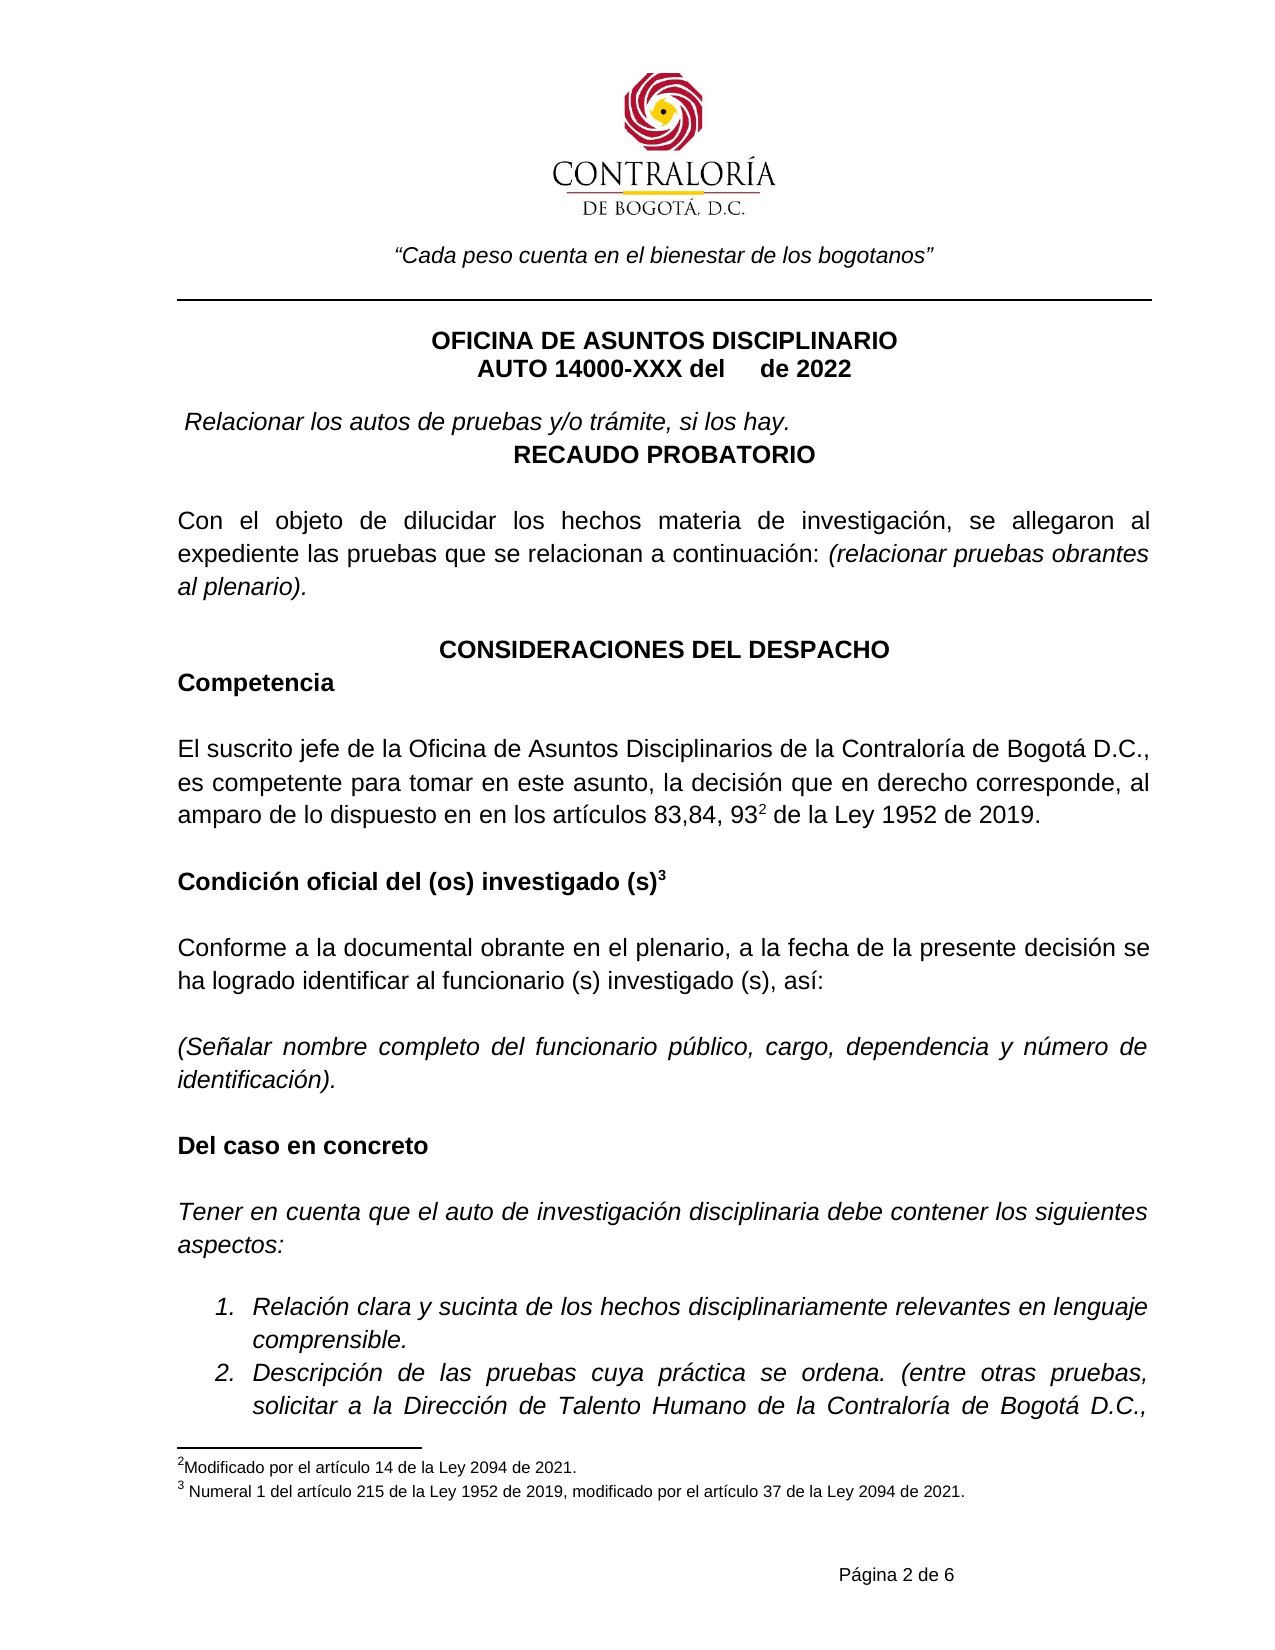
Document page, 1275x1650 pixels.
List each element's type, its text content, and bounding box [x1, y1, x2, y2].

text Condición oficial del (os) investigado (s) [177, 867, 1152, 895]
text Del caso en concreto [177, 1131, 1152, 1159]
text Conforme a la documental obrante en el plenario, a la fecha de la presente decisión se ha logrado identificar al funcionario (s) investigado (s), así: [177, 933, 1152, 994]
text Con el objeto de dilucidar los hechos materia de investigación, se allegaron al expediente las pruebas que se relacionan a continuación: (relacionar pruebas obrantes al plenario). [177, 506, 1152, 601]
text (Señalar nombre completo del funcionario público, cargo, dependencia y número de identificación). [177, 1032, 1152, 1093]
text Tener en cuenta que el auto de investigación disciplinaria debe contener los siguientes aspectos: [177, 1197, 1152, 1258]
text RECAUDO PROBATORIO [177, 440, 1152, 469]
list Relación clara y sucinta de los hechos disciplinariamente relevantes en lenguaje comprensible. [215, 1292, 1152, 1354]
text CONSIDERACIONES DEL DESPACHO [177, 635, 1152, 664]
text Competencia [177, 668, 1152, 697]
text Relacionar los autos de pruebas y/o trámite, si los hay. [177, 407, 1152, 436]
text El suscrito jefe de la Oficina de Asuntos Disciplinarios de la Contraloría de Bogotá D.C., es competente para tomar en este asunto, la decisión que en derecho corresponde, al amparo de lo dispuesto en en los artículos 83,84, 93 de la Ley 1952 de 2019. [177, 734, 1152, 829]
picture [553, 73, 776, 216]
